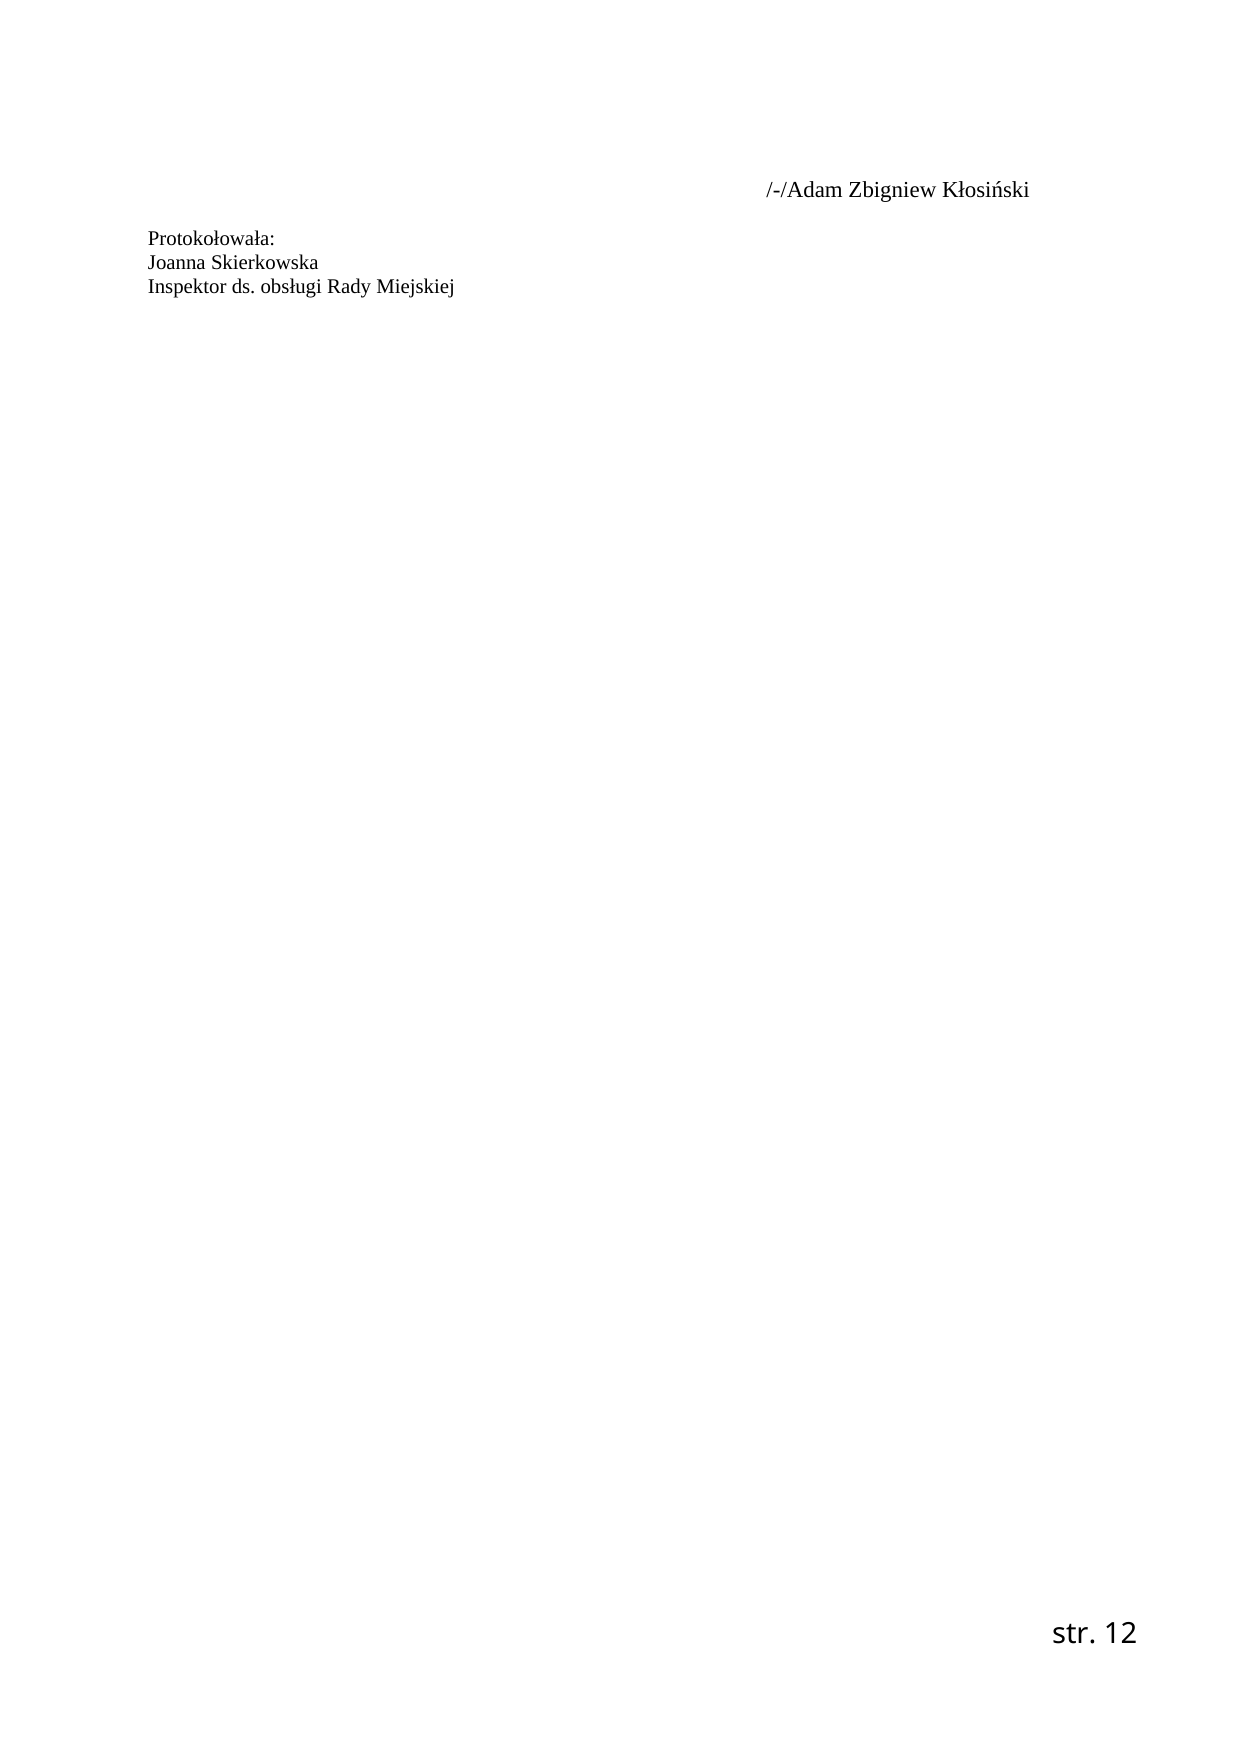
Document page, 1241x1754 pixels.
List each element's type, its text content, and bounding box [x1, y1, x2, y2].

text Joanna Skierkowska [145, 250, 1137, 274]
text Protokołowała: [145, 226, 1137, 250]
text Inspektor ds. obsługi Rady Miejskiej [145, 274, 1137, 298]
text /-/Adam Zbigniew Kłosiński [738, 176, 1137, 202]
